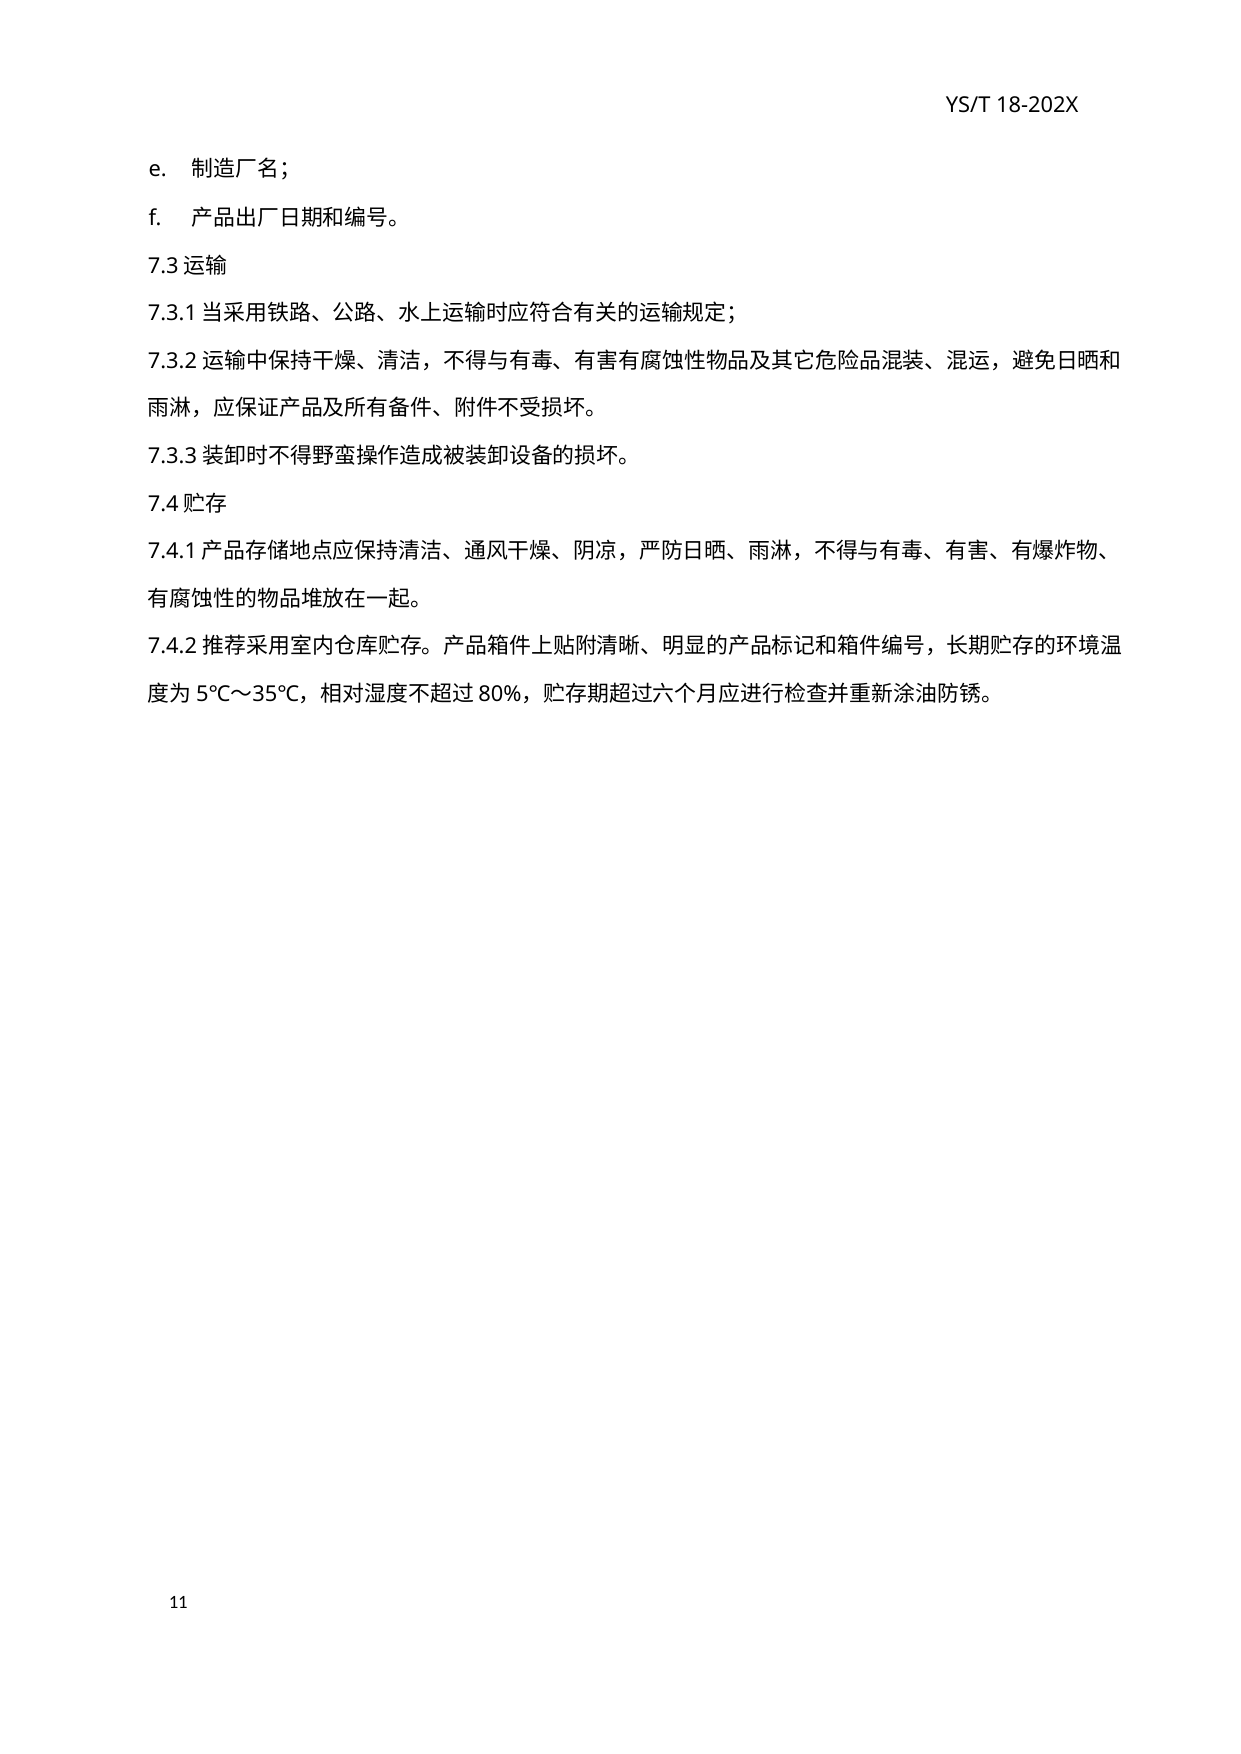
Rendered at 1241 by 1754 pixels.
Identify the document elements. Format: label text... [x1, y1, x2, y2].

text 7.4.2 推荐采用室内仓库贮存。产品箱件上贴附清晰、明显的产品标记和箱件编号，长期贮存的环境温度为5℃～35℃，相对湿度不超过80%，贮存期超过六个月应进行检查并重新涂油防锈。 [148, 628, 1122, 708]
text 7.3.3 装卸时不得野蛮操作造成被装卸设备的损坏。 [148, 438, 1122, 470]
list 产品出厂日期和编号。 [148, 199, 1122, 232]
text 7.4.1产品存储地点应保持清洁、通风干燥、阴凉，严防日晒、雨淋，不得与有毒、有害、有爆炸物、有腐蚀性的物品堆放在一起。 [148, 533, 1122, 612]
list 7.3运输 [148, 248, 1122, 279]
list 制造厂名； [148, 151, 1122, 183]
text 7.3.2 运输中保持干燥、清洁，不得与有毒、有害有腐蚀性物品及其它危险品混装、混运，避免日晒和雨淋，应保证产品及所有备件、附件不受损坏。 [148, 343, 1122, 422]
text 7.3.1当采用铁路、公路、水上运输时应符合有关的运输规定； [148, 295, 1122, 327]
list 7.4贮存 [148, 486, 1122, 517]
